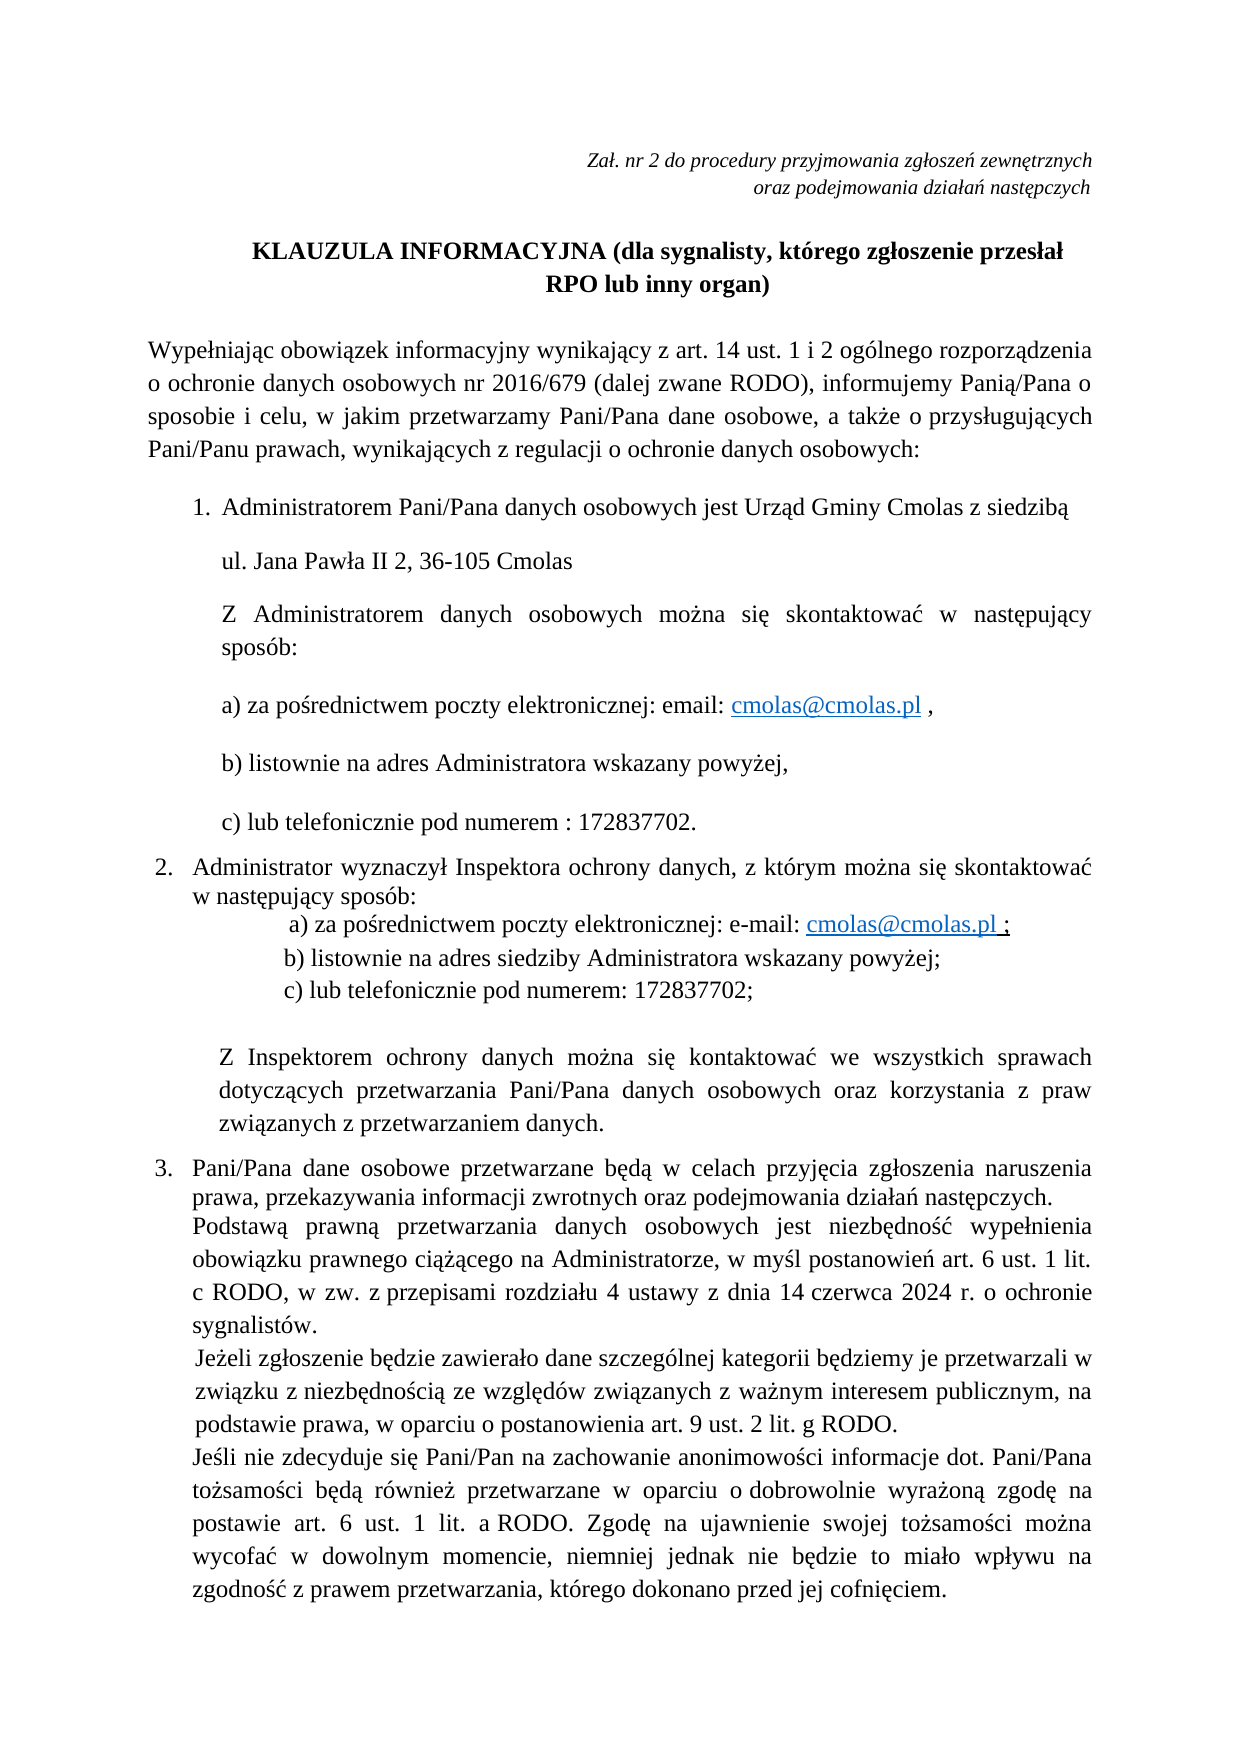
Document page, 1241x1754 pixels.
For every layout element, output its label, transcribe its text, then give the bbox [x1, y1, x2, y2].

text b) listownie na adres siedziby Administratora wskazany powyżej; [283, 943, 1093, 971]
text Wypełniając obowiązek informacyjny wynikający z art. 14 ust. 1 i 2 ogólnego rozporządzenia o ochronie danych osobowych nr 2016/679 (dalej zwane RODO), informujemy Panią/Pana o sposobie i celu, w jakim przetwarzamy Pani/Pana dane osobowe, a także o przysługujących Pani/Panu prawach, wynikających z regulacji o ochronie danych osobowych: [148, 335, 1093, 463]
list Administratorem Pani/Pana danych osobowych jest Urząd Gminy Cmolas z siedzibą [192, 492, 1093, 521]
text Zał. nr 2 do procedury przyjmowania zgłoszeń zewnętrznych [148, 148, 1093, 172]
list Administrator wyznaczył Inspektora ochrony danych, z którym można się skontaktować w następujący sposób: [154, 852, 1093, 909]
text c) lub telefonicznie pod numerem : 172837702. [221, 807, 1093, 835]
text a) za pośrednictwem poczty elektronicznej: email: cmolas@cmolas.pl , [221, 691, 1093, 719]
text b) listownie na adres Administratora wskazany powyżej, [221, 748, 1093, 777]
text Jeśli nie zdecyduje się Pani/Pan na zachowanie anonimowości informacje dot. Pani/Pana tożsamości będą również przetwarzane w oparciu o dobrowolnie wyrażoną zgodę na postawie art. 6 ust. 1 lit. a RODO. Zgodę na ujawnienie swojej tożsamości można wycofać w dowolnym momencie, niemniej jednak nie będzie to miało wpływu na zgodność z prawem przetwarzania, którego dokonano przed jej cofnięciem. [192, 1442, 1093, 1603]
text Z Administratorem danych osobowych można się skontaktować w następujący sposób: [221, 599, 1093, 661]
text Jeżeli zgłoszenie będzie zawierało dane szczególnej kategorii będziemy je przetwarzali w związku z niezbędnością ze względów związanych z ważnym interesem publicznym, na podstawie prawa, w oparciu o postanowienia art. 9 ust. 2 lit. g RODO. [195, 1343, 1093, 1438]
text Podstawą prawną przetwarzania danych osobowych jest niezbędność wypełnienia obowiązku prawnego ciążącego na Administratorze, w myśl postanowień art. 6 ust. 1 lit. c RODO, w zw. z przepisami rozdziału 4 ustawy z dnia 14 czerwca 2024 r. o ochronie sygnalistów. [192, 1211, 1093, 1338]
text KLAUZULA INFORMACYJNA (dla sygnalisty, którego zgłoszenie przesłał RPO lub inny organ) [223, 236, 1093, 298]
text ul. Jana Pawła II 2, 36-105 Cmolas [221, 546, 1093, 574]
text Z Inspektorem ochrony danych można się kontaktować we wszystkich sprawach dotyczących przetwarzania Pani/Pana danych osobowych oraz korzystania z praw związanych z przetwarzaniem danych. [218, 1042, 1093, 1136]
text a) za pośrednictwem poczty elektronicznej: e-mail: cmolas@cmolas.pl ; [226, 909, 1093, 938]
text c) lub telefonicznie pod numerem: 172837702; [283, 976, 1093, 1004]
text oraz podejmowania działań następczych [148, 175, 1093, 199]
list Pani/Pana dane osobowe przetwarzane będą w celach przyjęcia zgłoszenia naruszenia prawa, przekazywania informacji zwrotnych oraz podejmowania działań następczych. [154, 1153, 1093, 1211]
